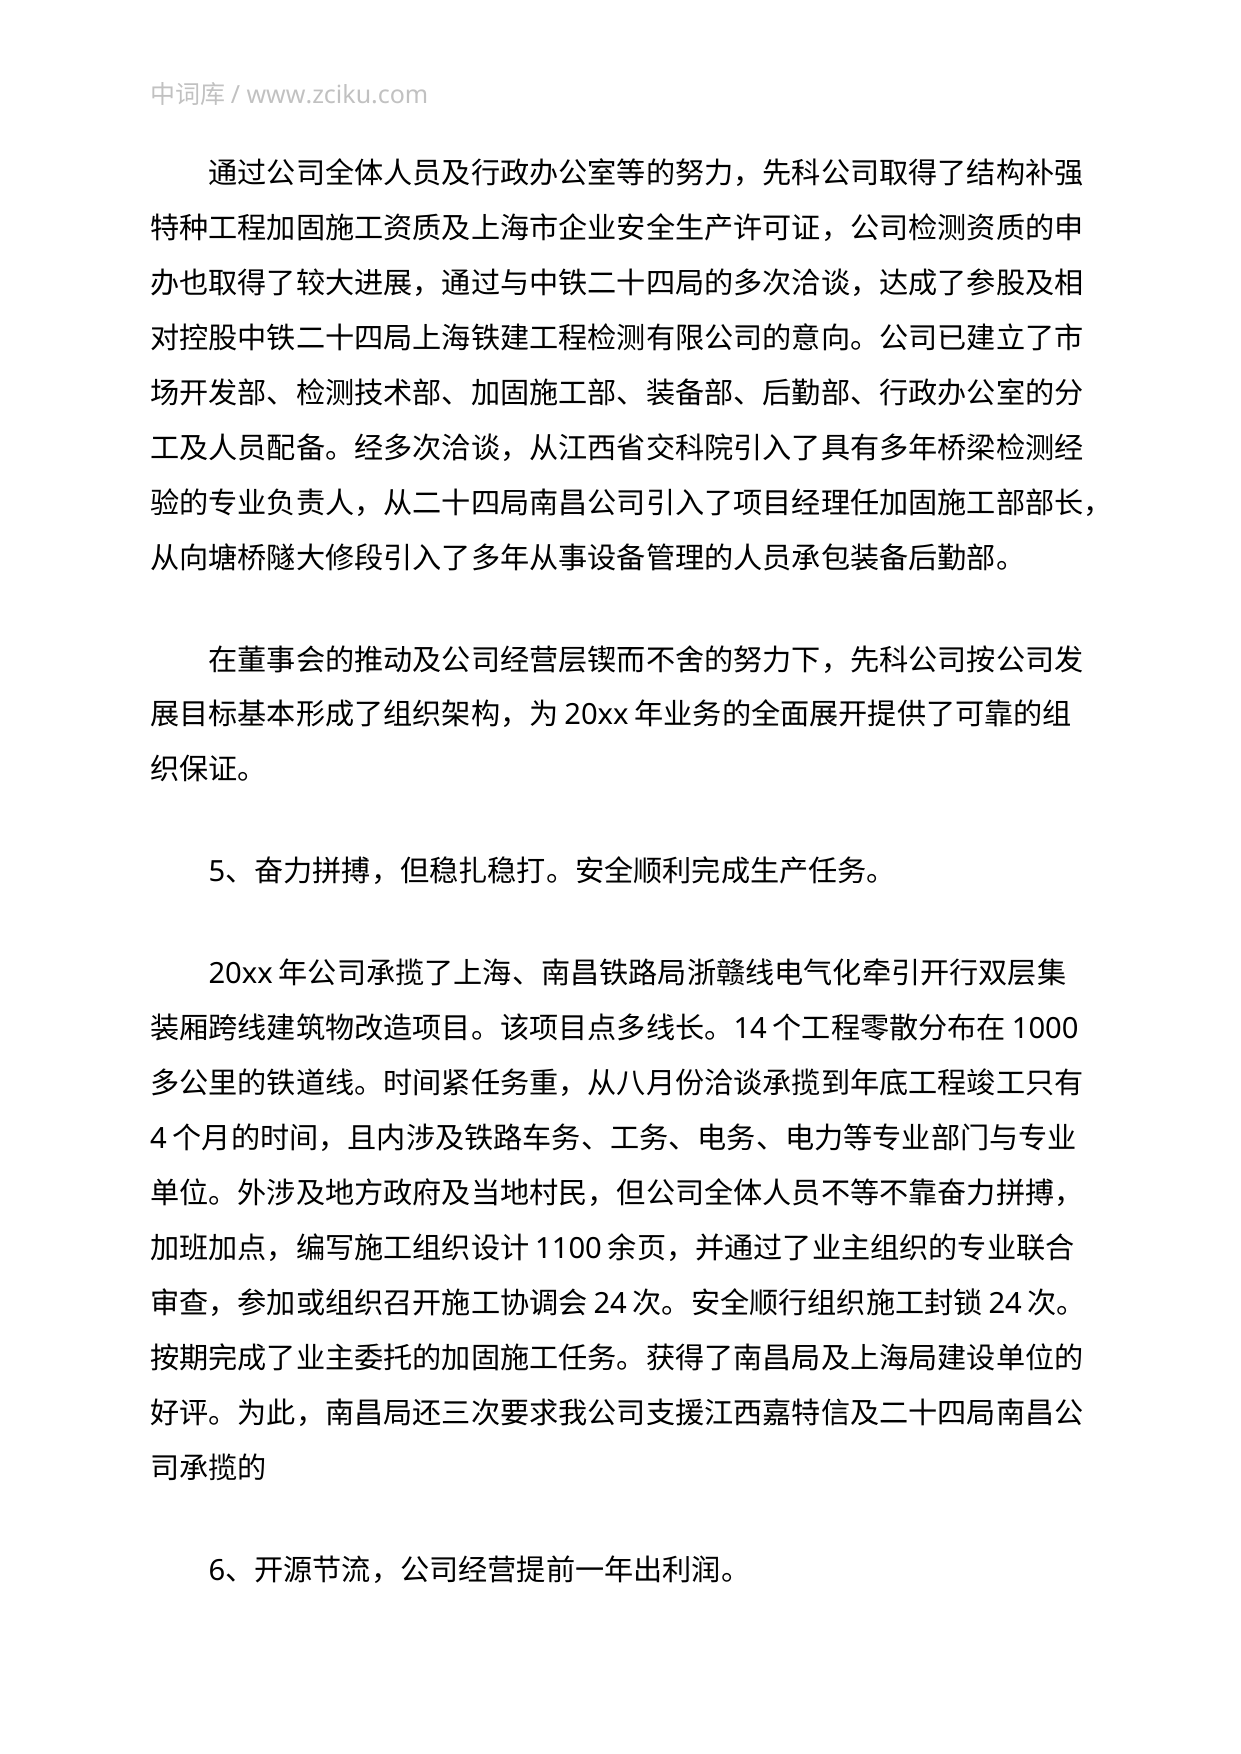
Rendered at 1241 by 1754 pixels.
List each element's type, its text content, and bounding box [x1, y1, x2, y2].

text 20xx年公司承揽了上海、南昌铁路局浙赣线电气化牵引开行双层集装厢跨线建筑物改造项目。该项目点多线长。14个工程零散分布在1000多公里的铁道线。时间紧任务重，从八月份洽谈承揽到年底工程竣工只有4个月的时间，且内涉及铁路车务、工务、电务、电力等专业部门与专业单位。外涉及地方政府及当地村民，但公司全体人员不等不靠奋力拼搏，加班加点，编写施工组织设计1100余页，并通过了业主组织的专业联合审查，参加或组织召开施工协调会24次。安全顺行组织施工封锁24次。按期完成了业主委托的加固施工任务。获得了南昌局及上海局建设单位的好评。为此，南昌局还三次要求我公司支援江西嘉特信及二十四局南昌公司承揽的 [150, 950, 1090, 1487]
text 5、奋力拼搏，但稳扎稳打。安全顺利完成生产任务。 [150, 848, 1090, 890]
text 6、开源节流，公司经营提前一年出利润。 [150, 1546, 1090, 1588]
text 在董事会的推动及公司经营层锲而不舍的努力下，先科公司按公司发展目标基本形成了组织架构，为20xx年业务的全面展开提供了可靠的组织保证。 [150, 636, 1090, 788]
text 通过公司全体人员及行政办公室等的努力，先科公司取得了结构补强特种工程加固施工资质及上海市企业安全生产许可证，公司检测资质的申办也取得了较大进展，通过与中铁二十四局的多次洽谈，达成了参股及相对控股中铁二十四局上海铁建工程检测有限公司的意向。公司已建立了市场开发部、检测技术部、加固施工部、装备部、后勤部、行政办公室的分工及人员配备。经多次洽谈，从江西省交科院引入了具有多年桥梁检测经验的专业负责人，从二十四局南昌公司引入了项目经理任加固施工部部长，从向塘桥隧大修段引入了多年从事设备管理的人员承包装备后勤部。 [150, 150, 1090, 577]
